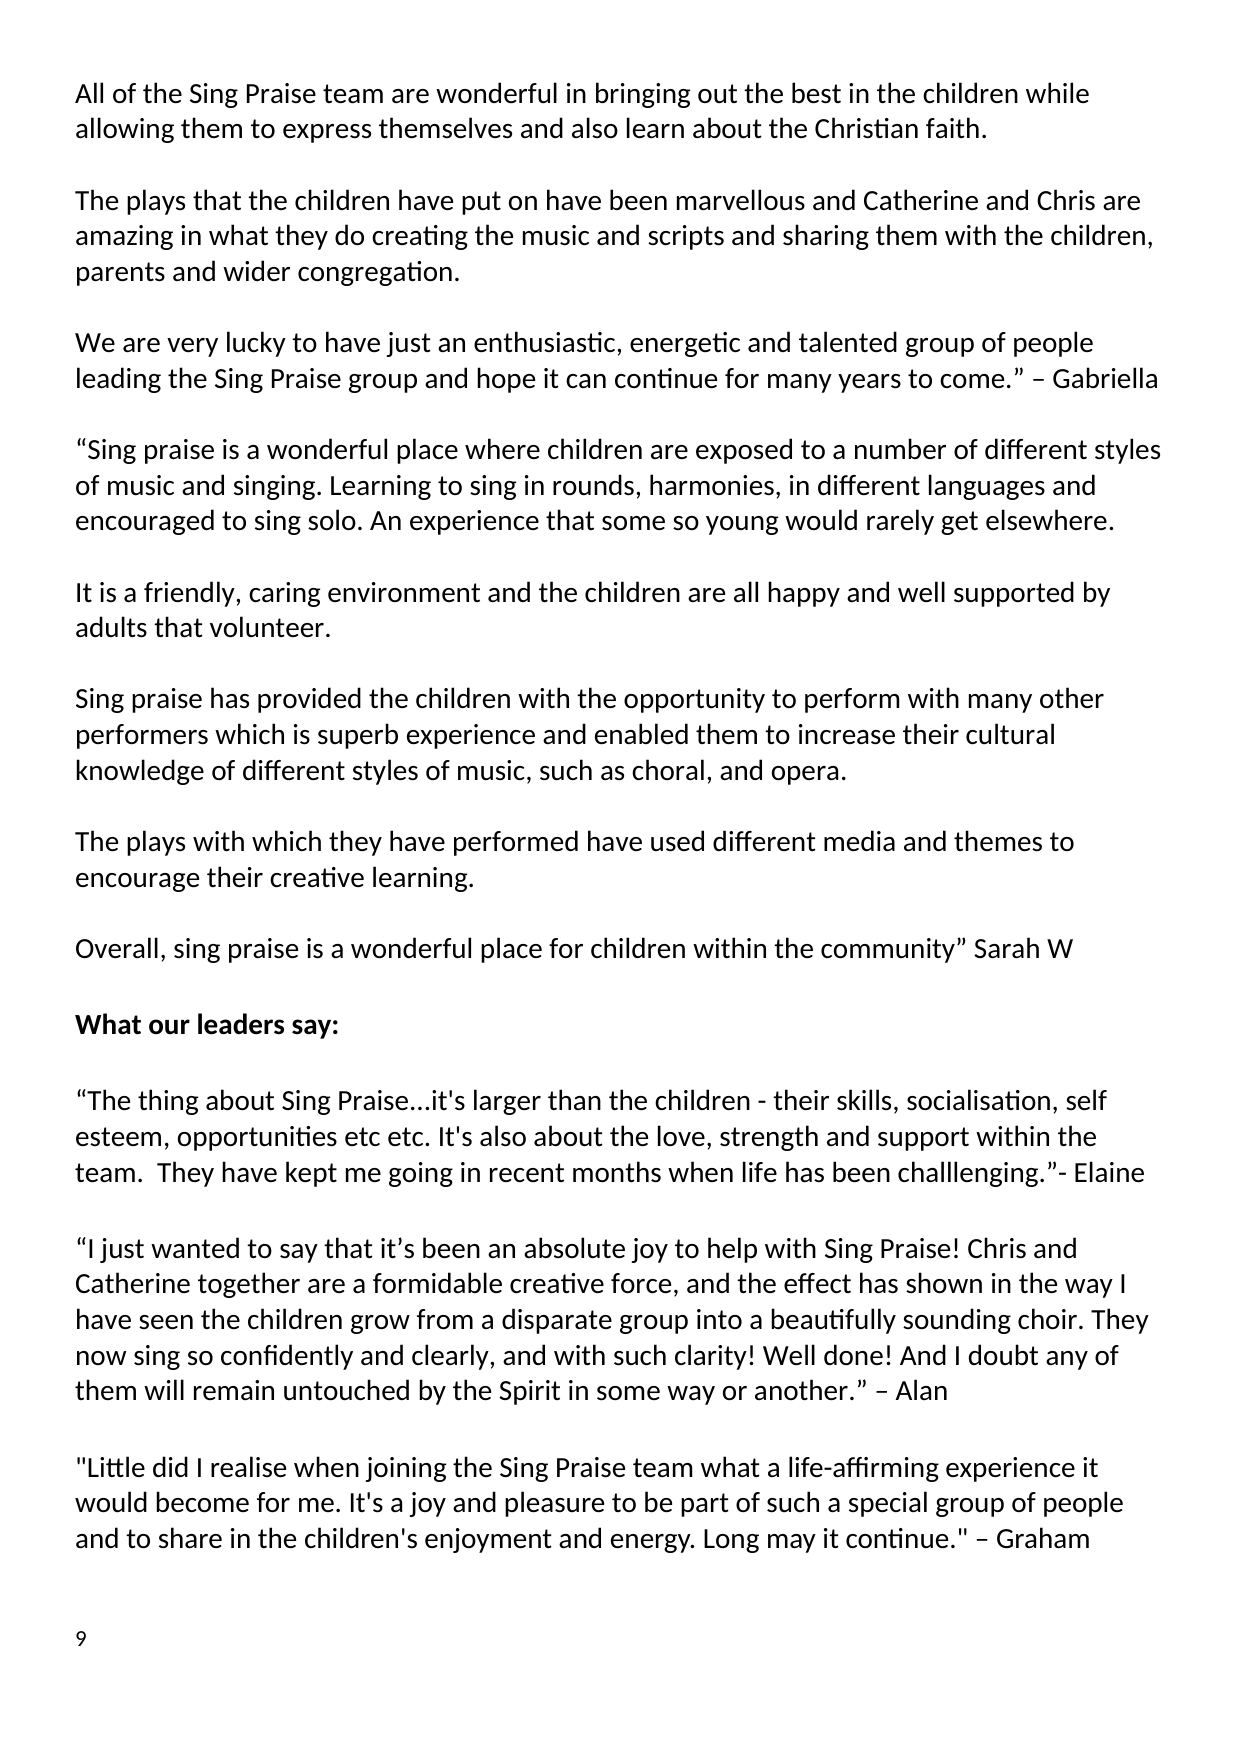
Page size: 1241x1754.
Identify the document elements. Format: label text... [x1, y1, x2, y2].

text All of the Sing Praise team are wonderful in bringing out the best in the children while allowing them to express themselves and also learn about the Christian faith. [75, 75, 1165, 146]
text “Sing praise is a wonderful place where children are exposed to a number of different styles of music and singing. Learning to sing in rounds, harmonies, in different languages and encouraged to sing solo. An experience that some so young would rarely get elsewhere. [75, 431, 1165, 538]
text Overall, sing praise is a wonderful place for children within the community” Sarah W [75, 930, 1165, 966]
text The plays with which they have performed have used different media and themes to encourage their creative learning. [75, 823, 1165, 894]
text Sing praise has provided the children with the opportunity to perform with many other performers which is superb experience and enabled them to increase their cultural knowledge of different styles of music, such as choral, and opera. [75, 681, 1165, 787]
text “The thing about Sing Praise...it's larger than the children - their skills, socialisation, self esteem, opportunities etc etc. It's also about the love, strength and support within the team. They have kept me going in recent months when life has been challlenging.”- Elaine [75, 1082, 1165, 1189]
text What our leaders say: [75, 1006, 1165, 1042]
text “I just wanted to say that it’s been an absolute joy to help with Sing Praise! Chris and Catherine together are a formidable creative force, and the effect has shown in the way I have seen the children grow from a disparate group into a beautifully sounding choir. They now sing so confidently and clearly, and with such clarity! Well done! And I doubt any of them will remain untouched by the Spirit in some way or another.” – Alan [75, 1230, 1165, 1408]
text It is a friendly, caring environment and the children are all happy and well supported by adults that volunteer. [75, 574, 1165, 645]
text We are very lucky to have just an enthusiastic, energetic and talented group of people leading the Sing Praise group and hope it can continue for many years to come.” – Gabriella [75, 324, 1165, 396]
text The plays that the children have put on have been marvellous and Catherine and Chris are amazing in what they do creating the music and scripts and sharing them with the children, parents and wider congregation. [75, 182, 1165, 289]
text "Little did I realise when joining the Sing Praise team what a life-affirming experience it would become for me. It's a joy and pleasure to be part of such a special group of people and to share in the children's enjoyment and energy. Long may it continue." – Graham [75, 1449, 1165, 1556]
